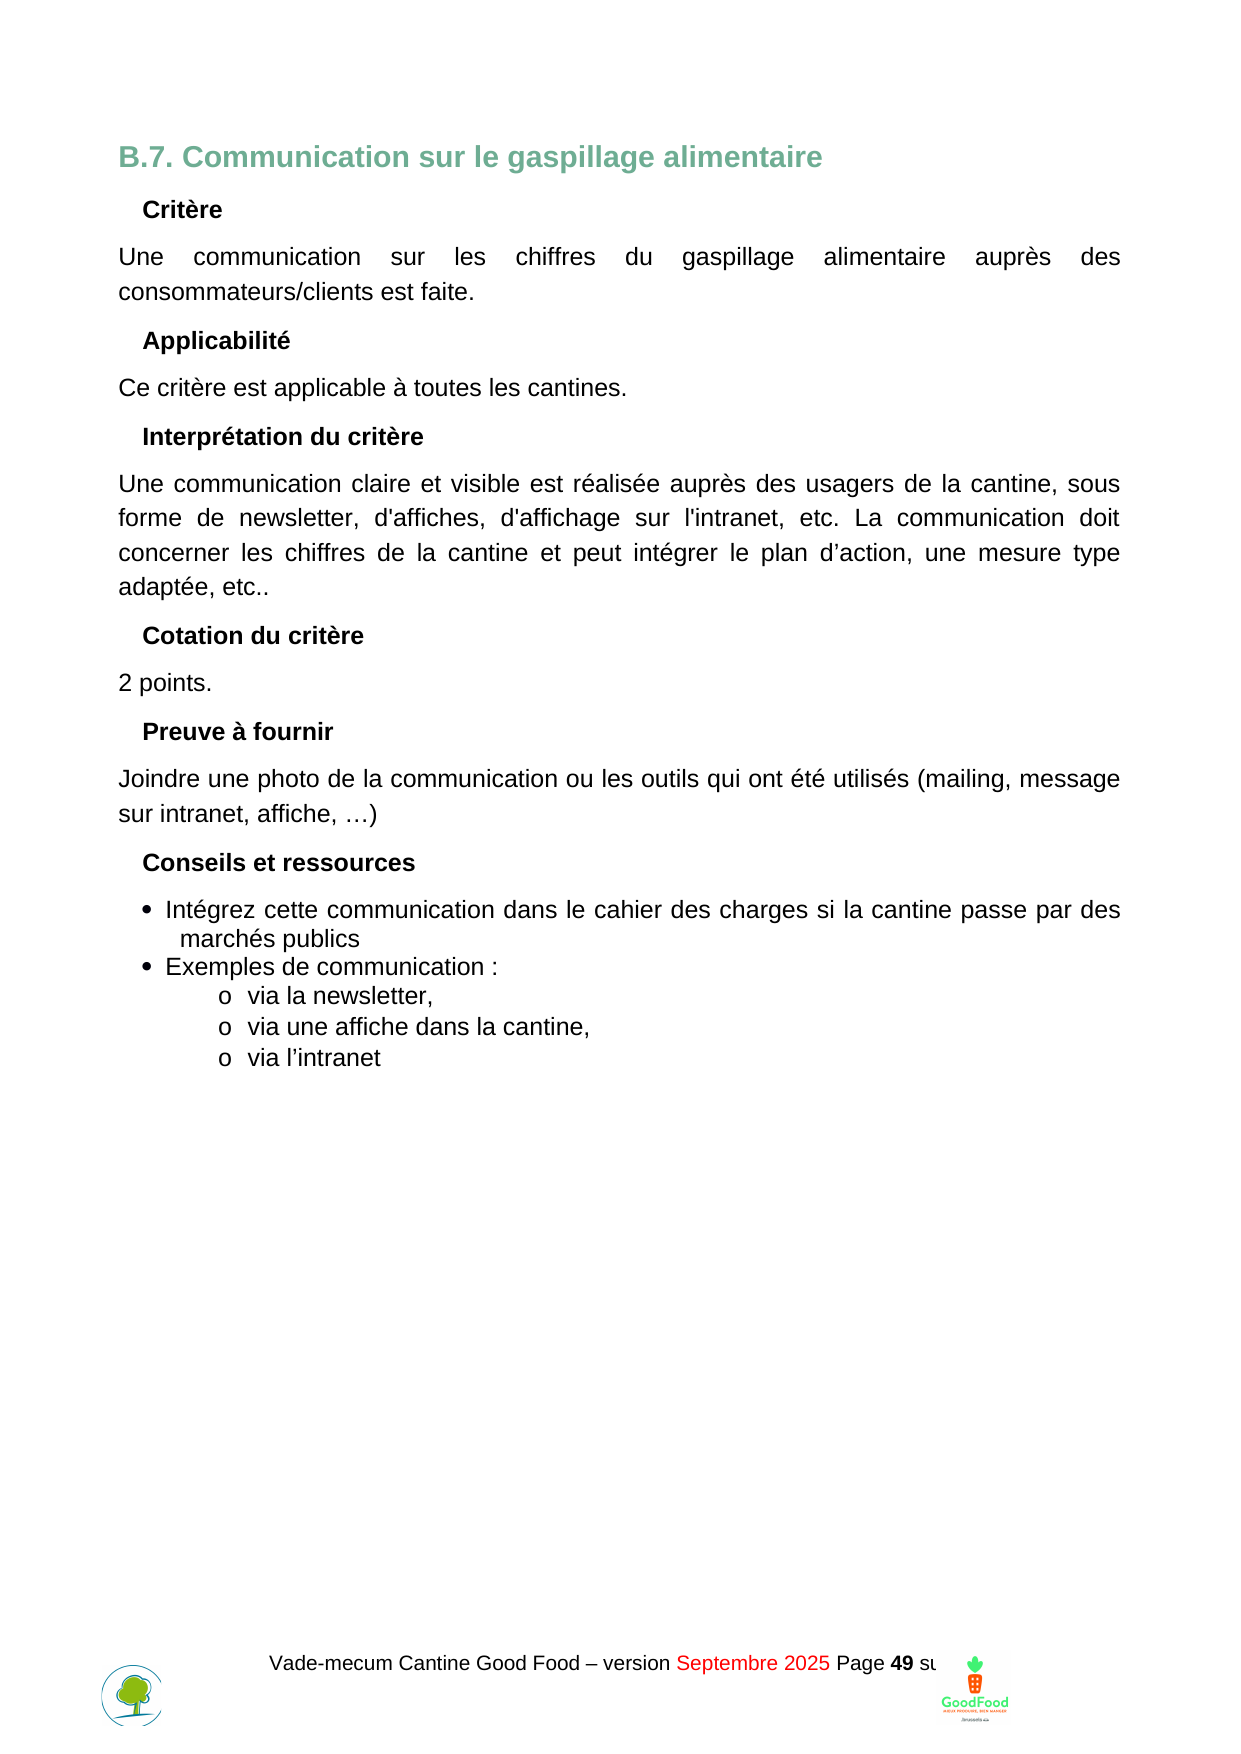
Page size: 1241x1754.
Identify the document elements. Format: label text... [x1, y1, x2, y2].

text Une communication claire et visible est réalisée auprès des usagers de la cantine, sous forme de newsletter, d'affiches, d'affichage sur l'intranet, etc. La communication doit concerner les chiffres de la cantine et peut intégrer le plan d’action, une mesure type adaptée, etc.. [118, 469, 1122, 601]
text Joindre une photo de la communication ou les outils qui ont été utilisés (mailing, message sur intranet, affiche, …) [118, 764, 1122, 827]
text Conseils et ressources [142, 848, 1122, 877]
text Interprétation du critère [142, 422, 1122, 451]
text Ce critère est applicable à toutes les cantines. [118, 373, 1122, 401]
picture [101, 1665, 162, 1726]
list via l’intranet [217, 1043, 1122, 1074]
list via une affiche dans la cantine, [217, 1012, 1122, 1043]
text B.7. Communication sur le gaspillage alimentaire [118, 139, 1122, 174]
list Exemples de communication : [142, 952, 1122, 981]
text Critère [142, 195, 1122, 224]
text Une communication sur les chiffres du gaspillage alimentaire auprès des consommateurs/clients est faite. [118, 242, 1122, 305]
text 2 points. [118, 668, 1122, 697]
picture [936, 1650, 1011, 1725]
text Applicabilité [142, 326, 1122, 354]
text Cotation du critère [142, 621, 1122, 650]
text Preuve à fournir [142, 717, 1122, 746]
list via la newsletter, [217, 981, 1122, 1012]
list Intégrez cette communication dans le cahier des charges si la cantine passe par des marchés publics [142, 895, 1122, 952]
